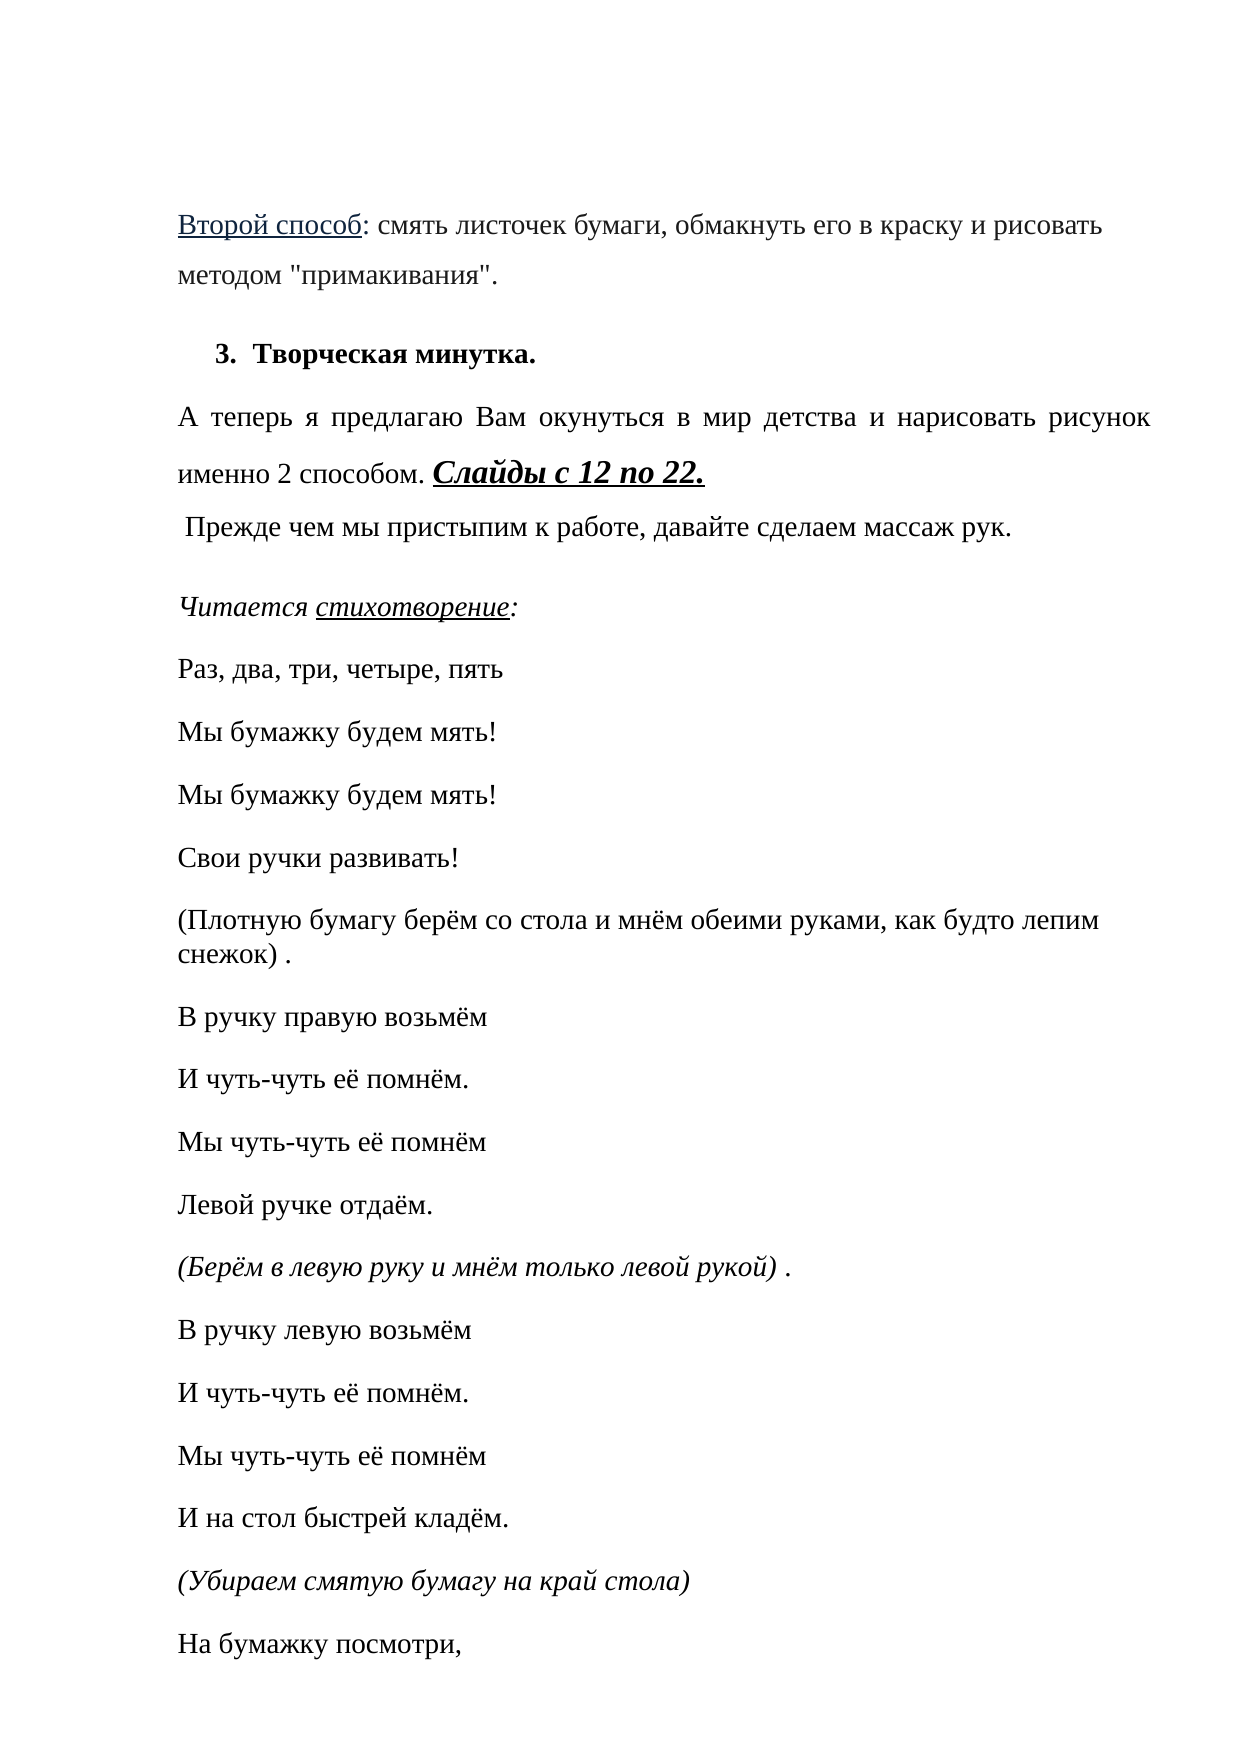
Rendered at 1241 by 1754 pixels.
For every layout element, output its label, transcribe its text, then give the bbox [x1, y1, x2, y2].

list Творческая минутка. [215, 337, 1152, 370]
text В ручку правую возьмём [177, 999, 1152, 1032]
text Раз, два, три, четыре, пять [177, 652, 1152, 685]
text Мы бумажку будем мять! [177, 714, 1152, 748]
text (Плотную бумагу берём со стола и мнём обеими руками, как будто лепим снежок) . [177, 902, 1152, 969]
text Левой ручке отдаём. [177, 1187, 1152, 1220]
text Второй способ: смять листочек бумаги, обмакнуть его в краску и рисовать методом "примакивания". [177, 207, 1152, 291]
text (Берём в левую руку и мнём только левой рукой) . [177, 1249, 1152, 1283]
text И на стол быстрей кладём. [177, 1500, 1152, 1534]
text Мы бумажку будем мять! [177, 777, 1152, 811]
text Читается стихотворение: [177, 589, 1152, 622]
text В ручку левую возьмём [177, 1312, 1152, 1346]
text А теперь я предлагаю Вам окунуться в мир детства и нарисовать рисунок именно 2 способом. Слайды с 12 по 22. [177, 399, 1152, 490]
text И чуть-чуть её помнём. [177, 1061, 1152, 1095]
text И чуть-чуть её помнём. [177, 1375, 1152, 1408]
text Свои ручки развивать! [177, 840, 1152, 873]
text Прежде чем мы пристыпим к работе, давайте сделаем массаж рук. [177, 509, 1152, 543]
text Мы чуть-чуть её помнём [177, 1438, 1152, 1471]
text На бумажку посмотри, [177, 1626, 1152, 1659]
text Мы чуть-чуть её помнём [177, 1124, 1152, 1158]
text (Убираем смятую бумагу на край стола) [177, 1563, 1152, 1597]
